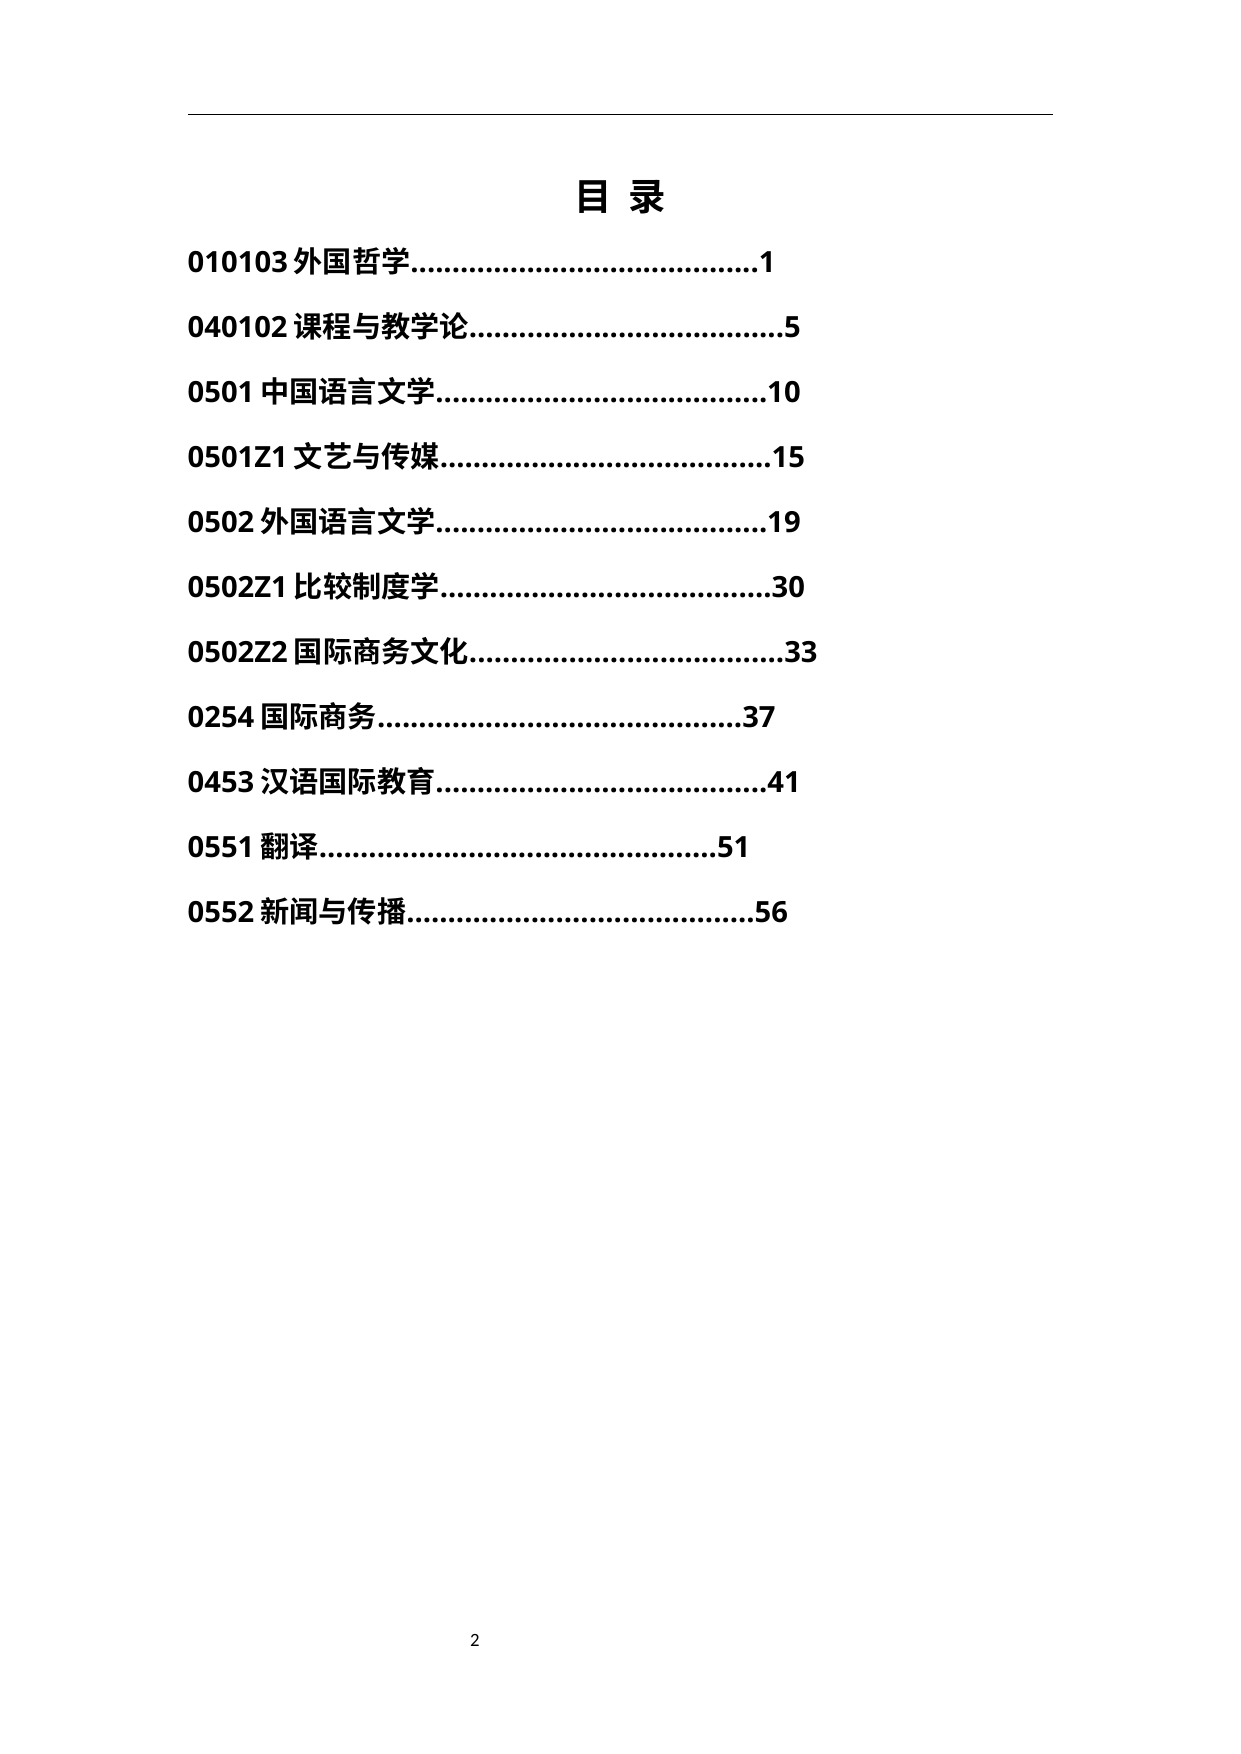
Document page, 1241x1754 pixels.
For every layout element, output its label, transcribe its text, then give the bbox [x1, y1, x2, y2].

text 目 录 [187, 162, 1053, 227]
text 010103外国哲学..........................................1 [187, 227, 1053, 292]
text 0501中国语言文学........................................10 [187, 357, 1053, 422]
text 0502Z2国际商务文化......................................33 [187, 617, 1053, 682]
text 0254国际商务............................................37 [187, 682, 1053, 747]
text 0501Z1文艺与传媒........................................15 [187, 422, 1053, 487]
text 040102课程与教学论......................................5 [187, 292, 1053, 357]
text 0502外国语言文学........................................19 [187, 487, 1053, 552]
text 0502Z1比较制度学........................................30 [187, 552, 1053, 617]
text 0551翻译................................................51 [187, 812, 1053, 877]
text 0552新闻与传播..........................................56 [187, 877, 1053, 942]
text 0453汉语国际教育........................................41 [187, 747, 1053, 812]
